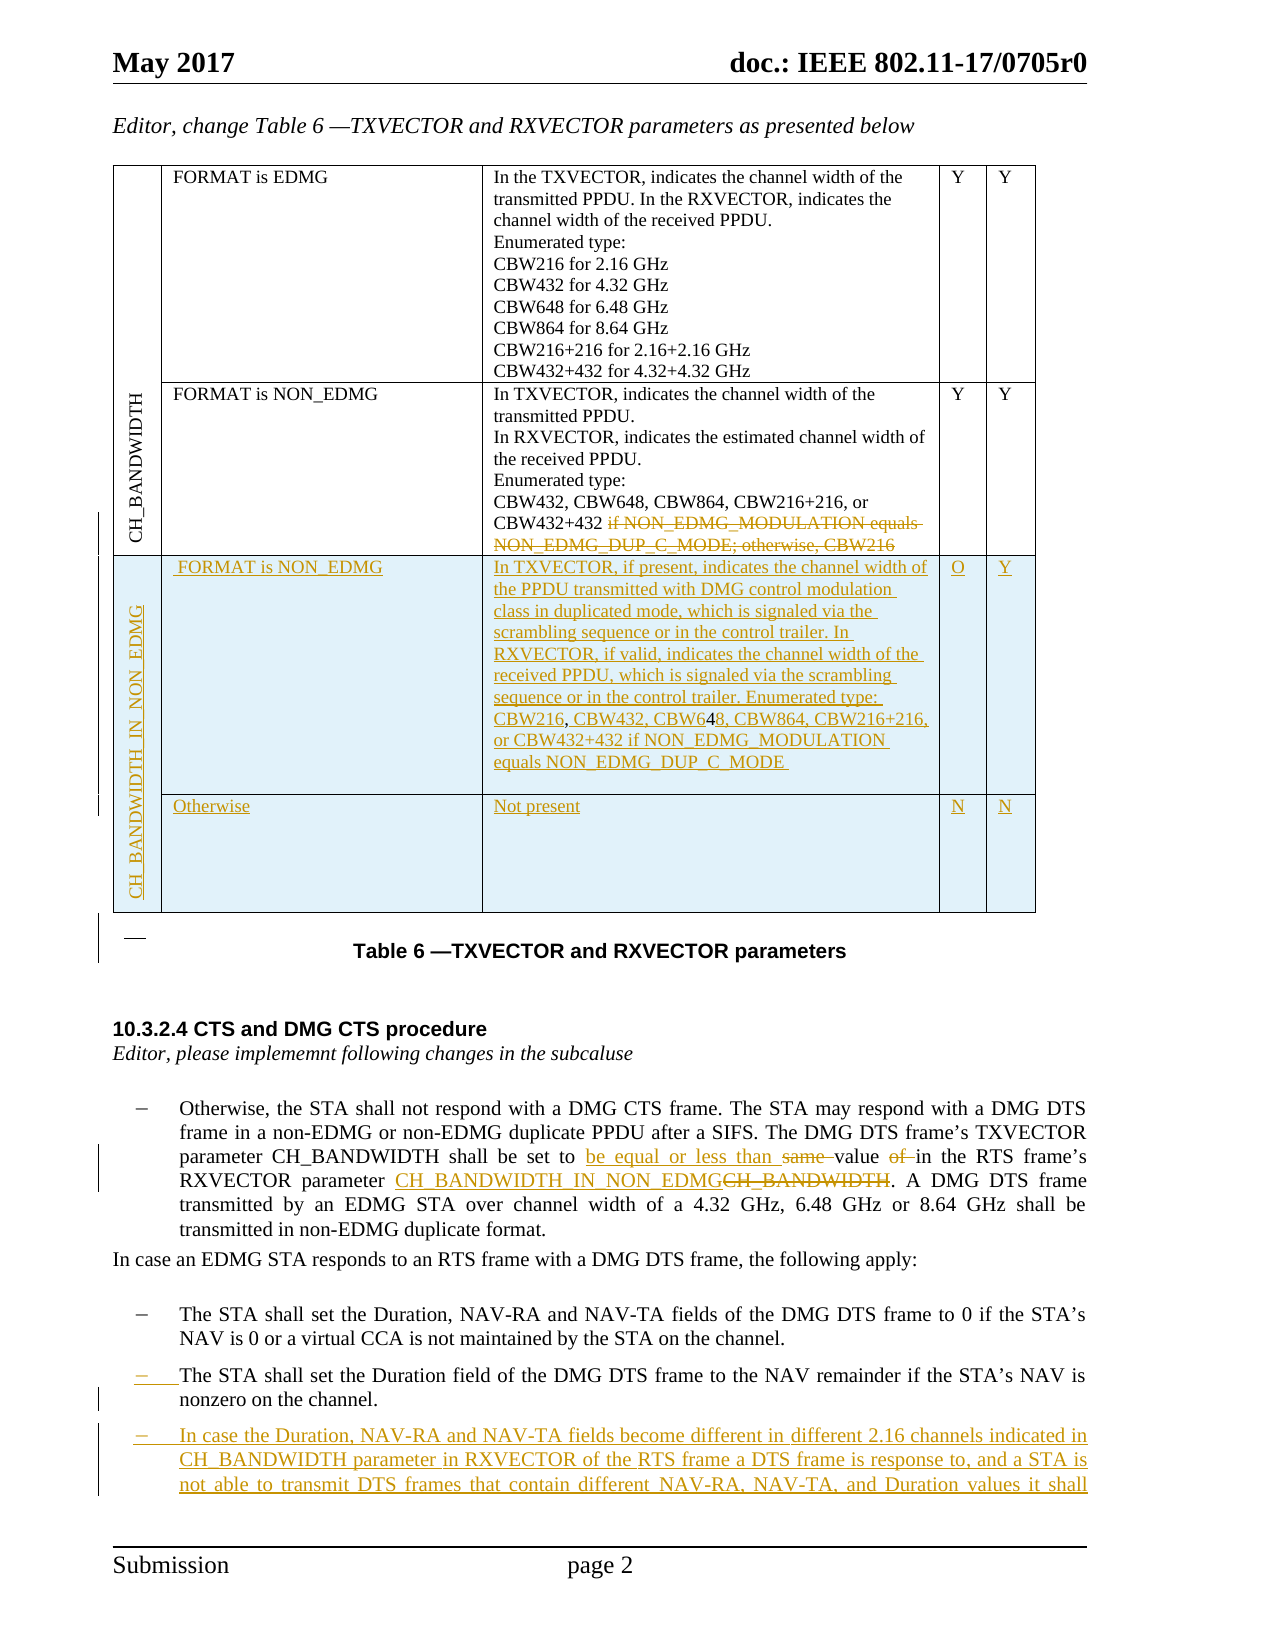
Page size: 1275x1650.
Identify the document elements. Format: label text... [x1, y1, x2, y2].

table_cell Y [940, 383, 986, 555]
text In case an EDMG STA responds to an RTS frame with a DMG DTS frame, the following apply: [112, 1247, 1087, 1271]
text Table 6 —TXVECTOR and RXVECTOR parameters [112, 939, 1087, 963]
table_cell Y [987, 383, 1035, 555]
table_cell In TXVECTOR, indicates the channel width of the transmitted PPDU. In RXVECTOR, indicates the estimated channel width of the received PPDU. Enumerated type: CBW432, CBW648, CBW864, CBW216+216, or CBW432+432 [483, 383, 939, 555]
list Otherwise, the STA shall not respond with a DMG CTS frame. The STA may respond with a DMG DTS frame in a non-EDMG or non-EDMG duplicate PPDU after a SIFS. The DMG DTS frame’s TXVECTOR parameter CH_BANDWIDTH shall be set to value in the RTS frame’s RXVECTOR parameter . A DMG DTS frame transmitted by an EDMG STA over channel width of a 4.32 GHz, 6.48 GHz or 8.64 GHz shall be transmitted in non-EDMG duplicate format. [133, 1096, 1087, 1241]
table_header Y [987, 166, 1035, 382]
table_header FORMAT is EDMG [162, 166, 482, 382]
table_header CH_BANDWIDTH [114, 166, 161, 555]
text Editor, change Table 6 —TXVECTOR and RXVECTOR parameters as presented below [112, 112, 1087, 139]
list The STA shall set the Duration, NAV-RA and NAV-TA fields of the DMG DTS frame to 0 if the STA’s NAV is 0 or a virtual CCA is not maintained by the STA on the channel. [133, 1302, 1087, 1350]
list The STA shall set the Duration field of the DMG DTS frame to the NAV remainder if the STA’s NAV is nonzero on the channel. [133, 1363, 1087, 1411]
table_header In the TXVECTOR, indicates the channel width of the transmitted PPDU. In the RXVECTOR, indicates the channel width of the received PPDU. Enumerated type: CBW216 for 2.16 GHz CBW432 for 4.32 GHz CBW648 for 6.48 GHz CBW864 for 8.64 GHz CBW216+216 for 2.16+2.16 GHz CBW432+432 for 4.32+4.32 GHz [483, 166, 939, 382]
table_cell FORMAT is NON_EDMG [162, 383, 482, 555]
text Editor, please implememnt following changes in the subcaluse [112, 1041, 1087, 1065]
table_header Y [940, 166, 986, 382]
list 10.3.2.4 CTS and DMG CTS procedure [112, 1017, 1087, 1041]
